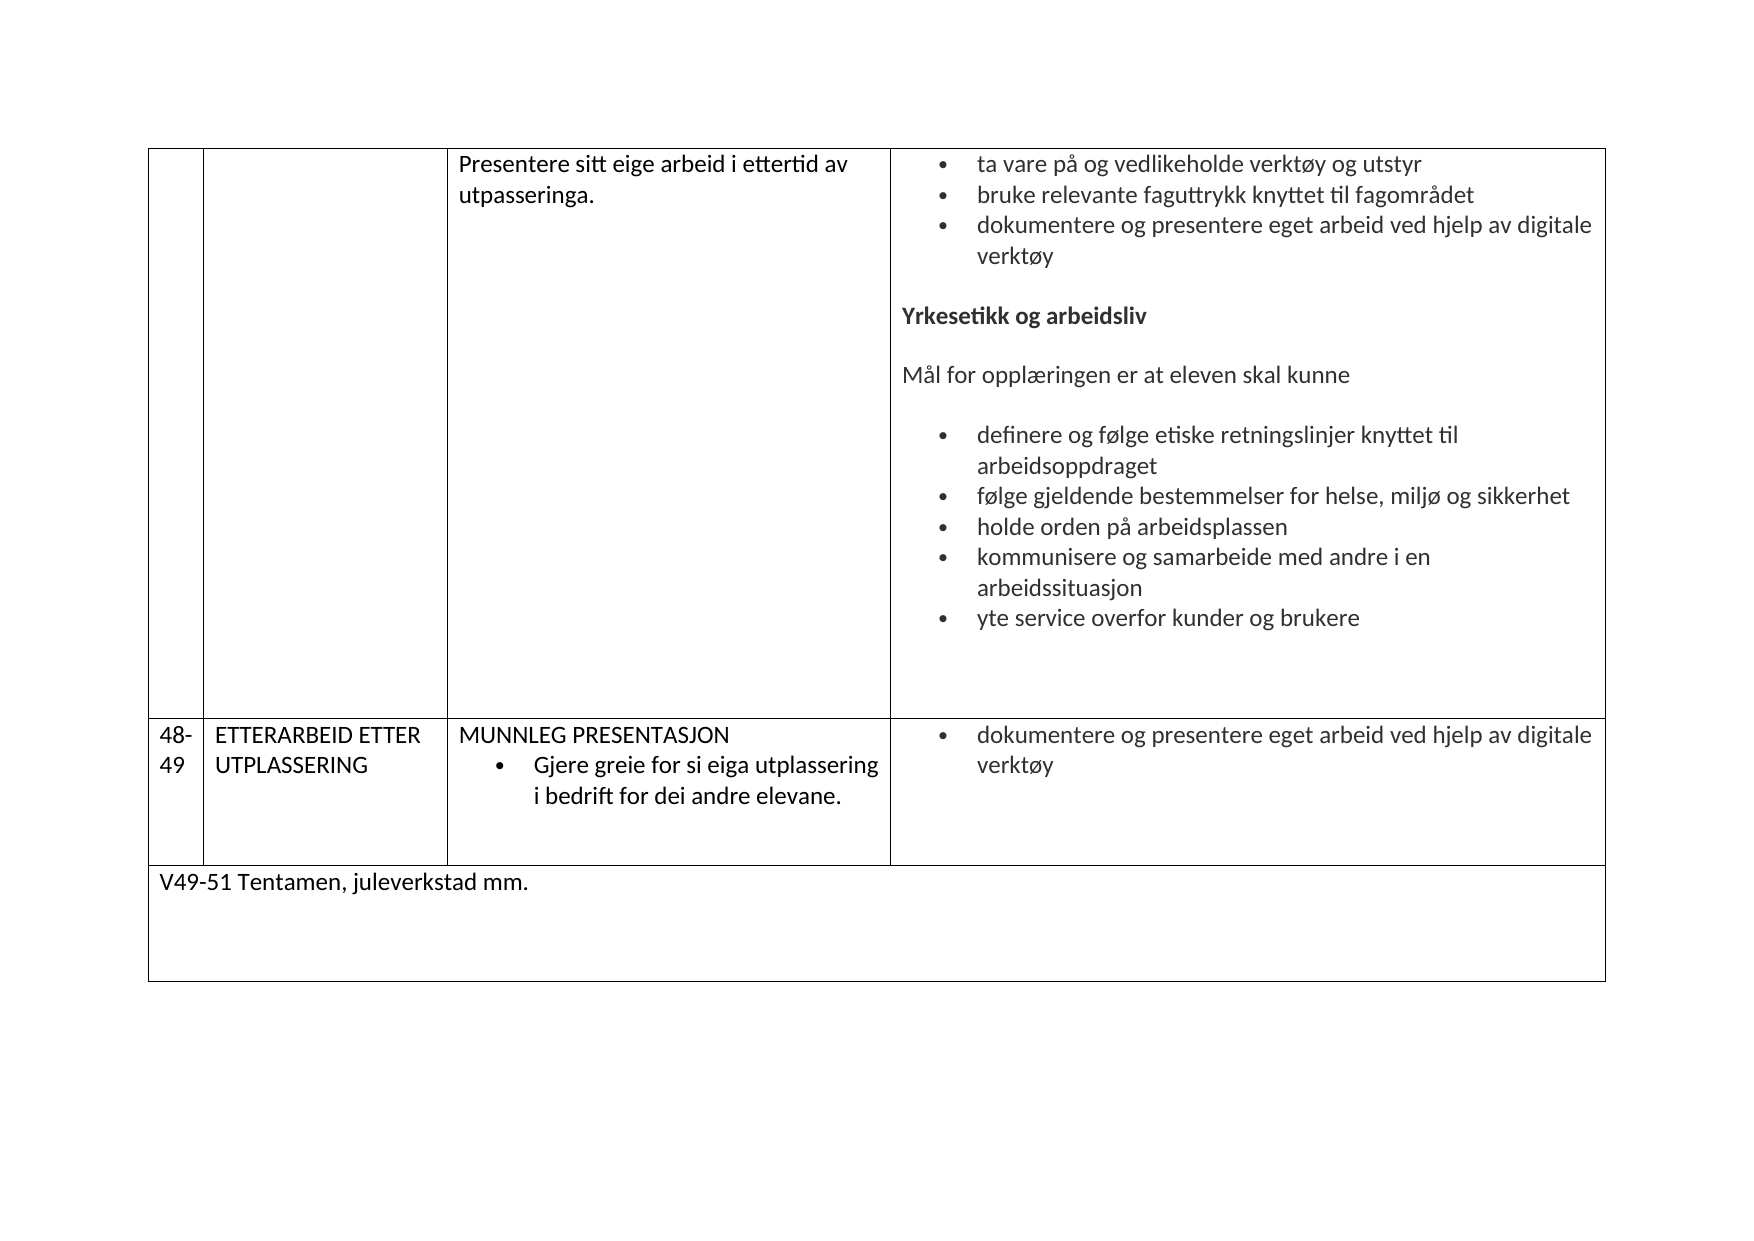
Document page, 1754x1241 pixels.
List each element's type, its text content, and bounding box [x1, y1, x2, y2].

table_cell ETTERARBEID ETTER UTPLASSERING [204, 719, 447, 864]
table_cell dokumentere og presentere eget arbeid ved hjelp av digitale verktøy [891, 719, 1605, 864]
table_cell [204, 149, 447, 718]
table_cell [891, 149, 1605, 718]
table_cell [448, 149, 890, 718]
table_cell 48- 49 [149, 719, 203, 864]
table_cell 42 [149, 149, 203, 718]
table_cell MUNNLEG PRESENTASJON Gjere greie for si eiga utplassering i bedrift for dei andre elevane. [448, 719, 890, 864]
table_cell V49-51 Tentamen, juleverkstad mm. [149, 866, 1605, 981]
